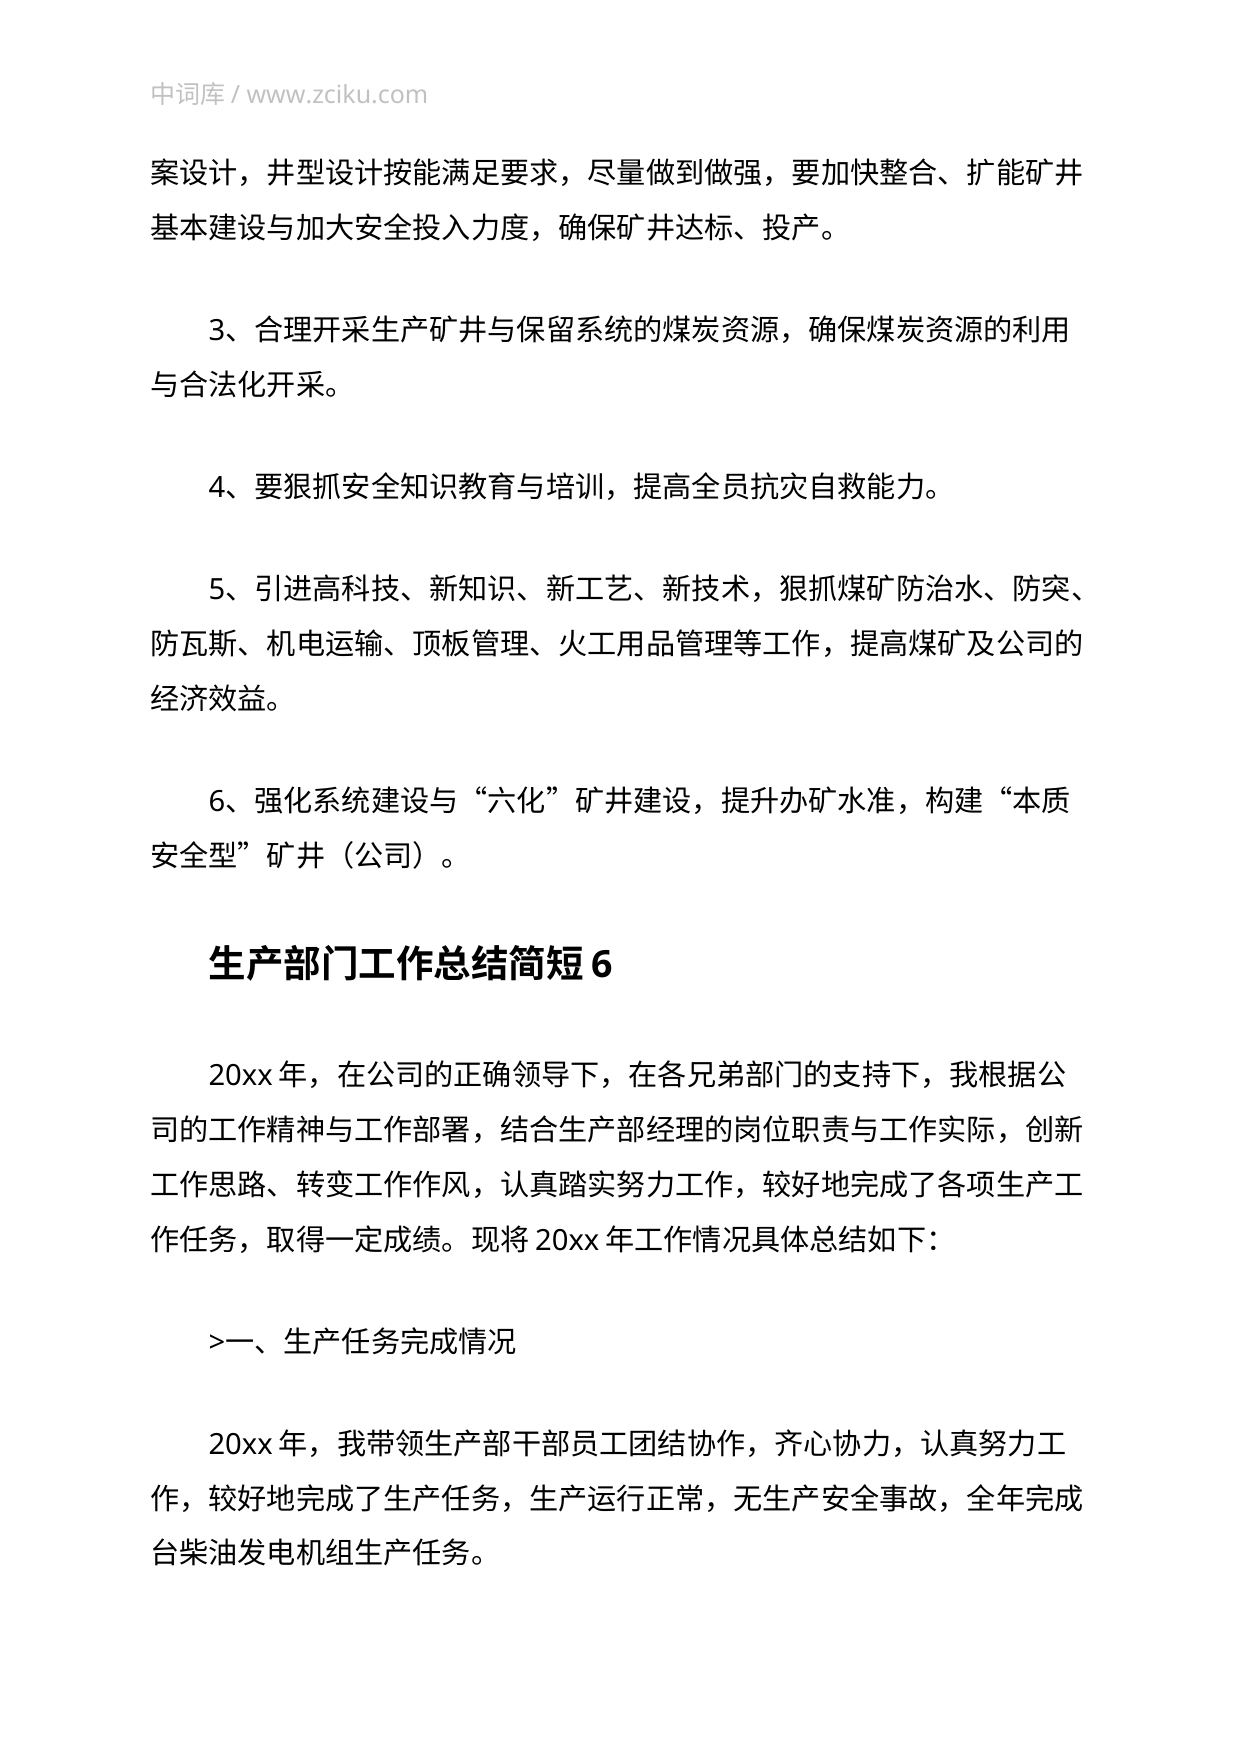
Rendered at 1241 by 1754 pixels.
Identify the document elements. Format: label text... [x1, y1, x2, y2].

text 20xx年，我带领生产部干部员工团结协作，齐心协力，认真努力工作，较好地完成了生产任务，生产运行正常，无生产安全事故，全年完成台柴油发电机组生产任务。 [150, 1420, 1090, 1572]
text 6、强化系统建设与“六化”矿井建设，提升办矿水准，构建“本质安全型”矿井（公司）。 [150, 777, 1090, 874]
text 4、要狠抓安全知识教育与培训，提高全员抗灾自救能力。 [150, 463, 1090, 506]
text 20xx年，在公司的正确领导下，在各兄弟部门的支持下，我根据公司的工作精神与工作部署，结合生产部经理的岗位职责与工作实际，创新工作思路、转变工作作风，认真踏实努力工作，较好地完成了各项生产工作任务，取得一定成绩。现将20xx年工作情况具体总结如下： [150, 1051, 1090, 1259]
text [150, 150, 1090, 247]
text 生产部门工作总结简短6 [150, 934, 1090, 988]
text >一、生产任务完成情况 [150, 1318, 1090, 1361]
text 3、合理开采生产矿井与保留系统的煤炭资源，确保煤炭资源的利用与合法化开采。 [150, 307, 1090, 404]
text 5、引进高科技、新知识、新工艺、新技术，狠抓煤矿防治水、防突、防瓦斯、机电运输、顶板管理、火工用品管理等工作，提高煤矿及公司的经济效益。 [150, 565, 1090, 718]
